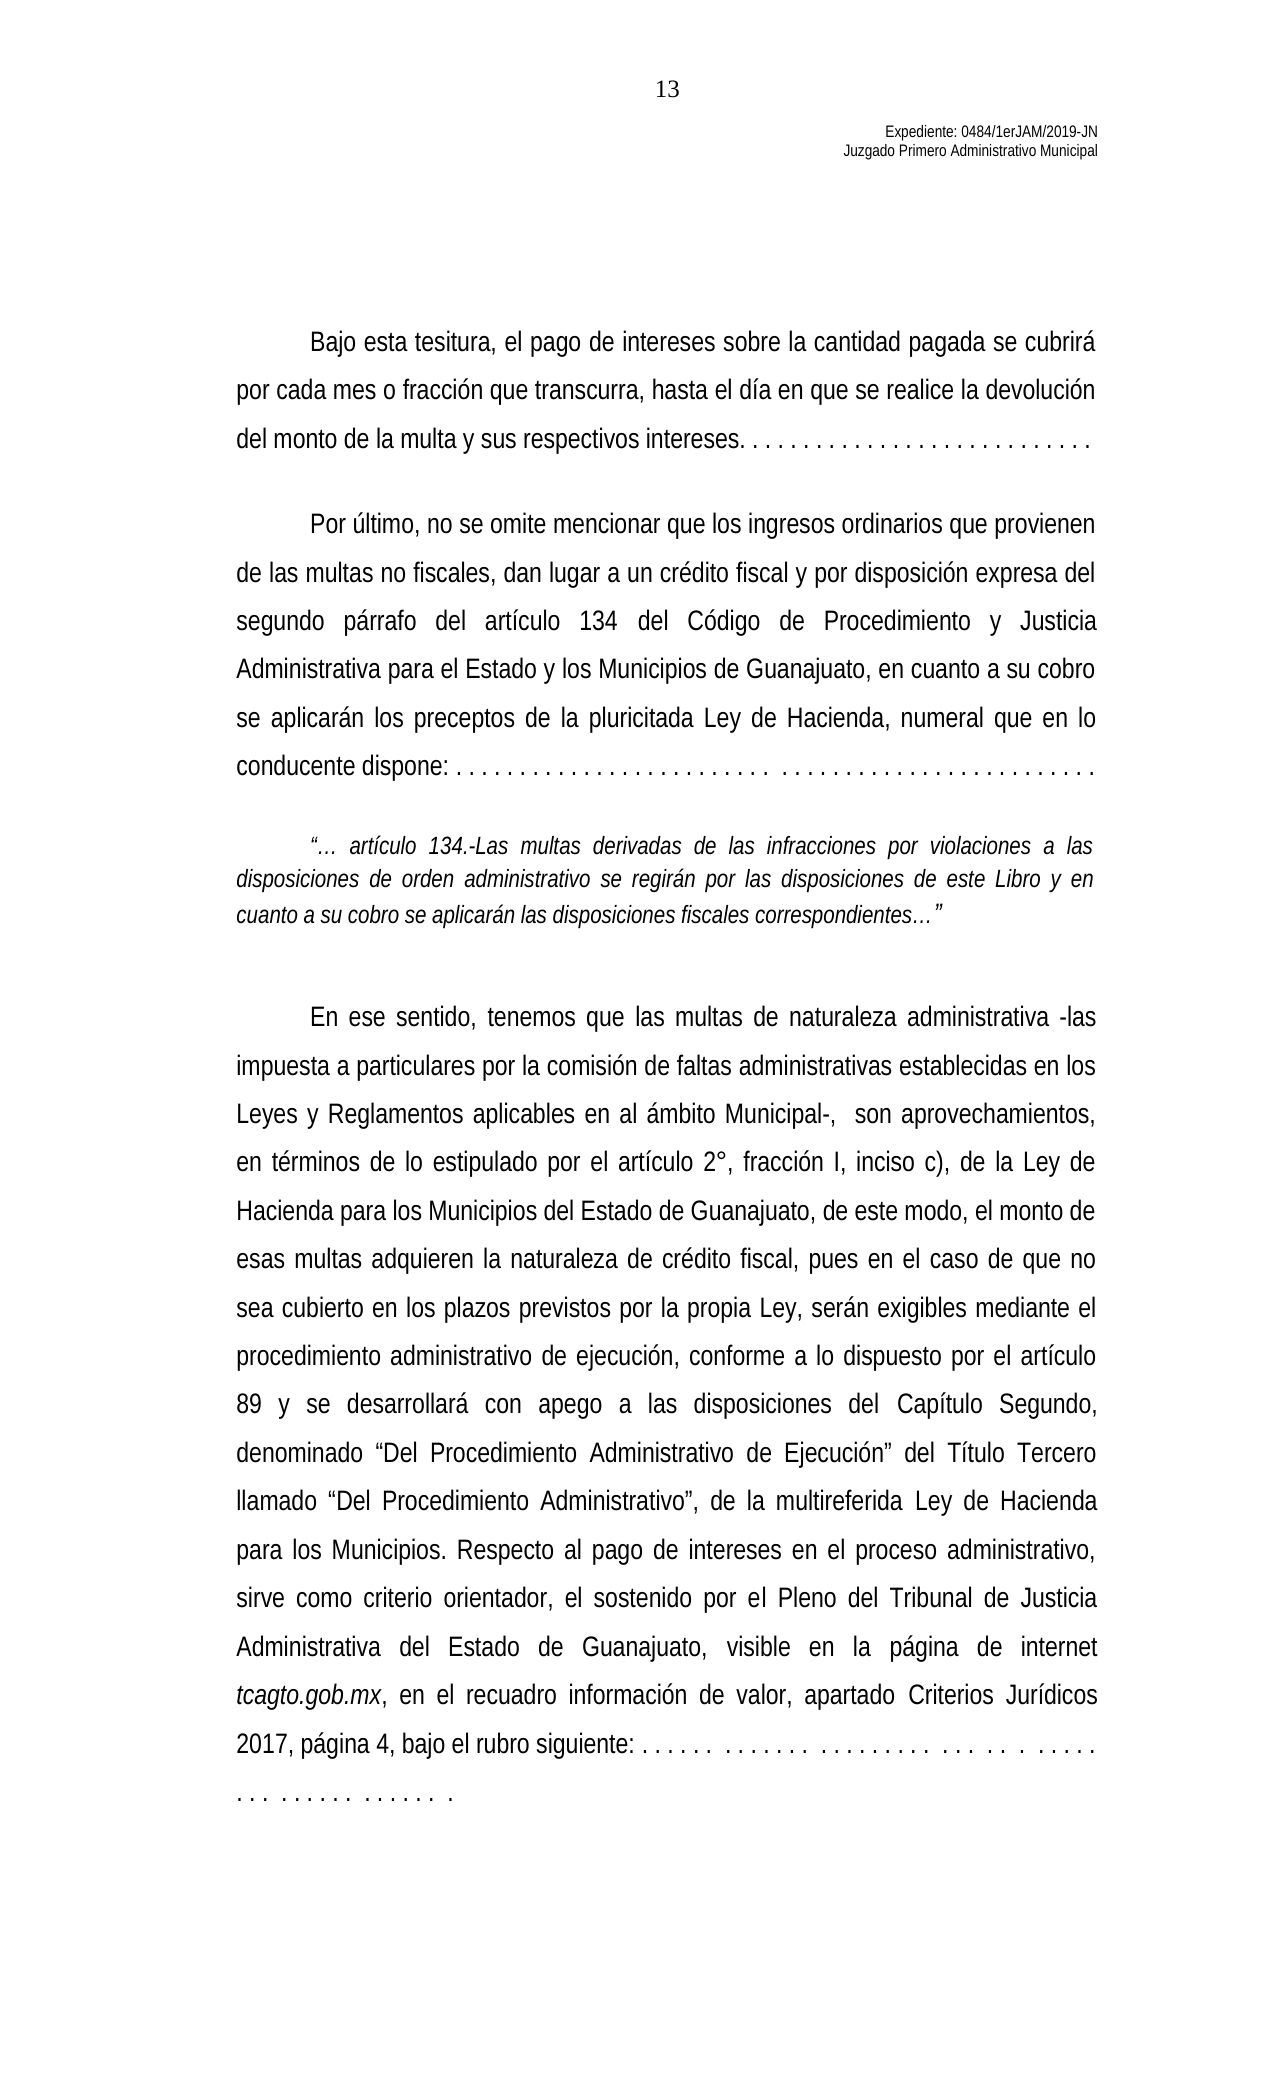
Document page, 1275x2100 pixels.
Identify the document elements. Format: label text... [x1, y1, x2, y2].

text Bajo esta tesitura, el pago de intereses sobre la cantidad pagada se cubrirá por cada mes o fracción que transcurra, hasta el día en que se realice la devolución del monto de la multa y sus respectivos intereses. . . . . . . . . . . . . . . . . . . . . . . . . . . . [236, 325, 1098, 454]
text En ese sentido, tenemos que las multas de naturaleza administrativa -las impuesta a particulares por la comisión de faltas administrativas establecidas en los Leyes y Reglamentos aplicables en al ámbito Municipal-, son aprovechamientos, en términos de lo estipulado por el artículo 2°, fracción I, inciso c), de la Ley de Hacienda para los Municipios del Estado de Guanajuato, de este modo, el monto de esas multas adquieren la naturaleza de crédito fiscal, pues en el caso de que no sea cubierto en los plazos previstos por la propia Ley, serán exigibles mediante el procedimiento administrativo de ejecución, conforme a lo dispuesto por el artículo 89 y se desarrollará con apego a las disposiciones del Capítulo Segundo, denominado “Del Procedimiento Administrativo de Ejecución” del Título Tercero llamado “Del Procedimiento Administrativo”, de la multireferida Ley de Hacienda para los Municipios. Respecto al pago de intereses en el proceso administrativo, sirve como criterio orientador, el sostenido por el Pleno del Tribunal de Justicia Administrativa del Estado de Guanajuato, visible en la página de internet tcagto.gob.mx, en el recuadro información de valor, apartado Criterios Jurídicos 2017, página 4, bajo el rubro siguiente: . . . . . . . . . . . . . . . . . . . . . . . . . . . . . . . . . . . . . . . . . . . . . . . . . [236, 1000, 1098, 1807]
text “… artículo 134.-Las multas derivadas de las infracciones por violaciones a las disposiciones de orden administrativo se regirán por las disposiciones de este Libro y en cuanto a su cobro se aplicarán las disposiciones fiscales correspondientes…” [236, 831, 1098, 929]
text Por último, no se omite mencionar que los ingresos ordinarios que provienen de las multas no fiscales, dan lugar a un crédito fiscal y por disposición expresa del segundo párrafo del artículo 134 del Código de Procedimiento y Justicia Administrativa para el Estado y los Municipios de Guanajuato, en cuanto a su cobro se aplicarán los preceptos de la pluricitada Ley de Hacienda, numeral que en lo conducente dispone: . . . . . . . . . . . . . . . . . . . . . . . . . . . . . . . . . . . . . . . . . . . . . . . . . . [236, 507, 1098, 782]
